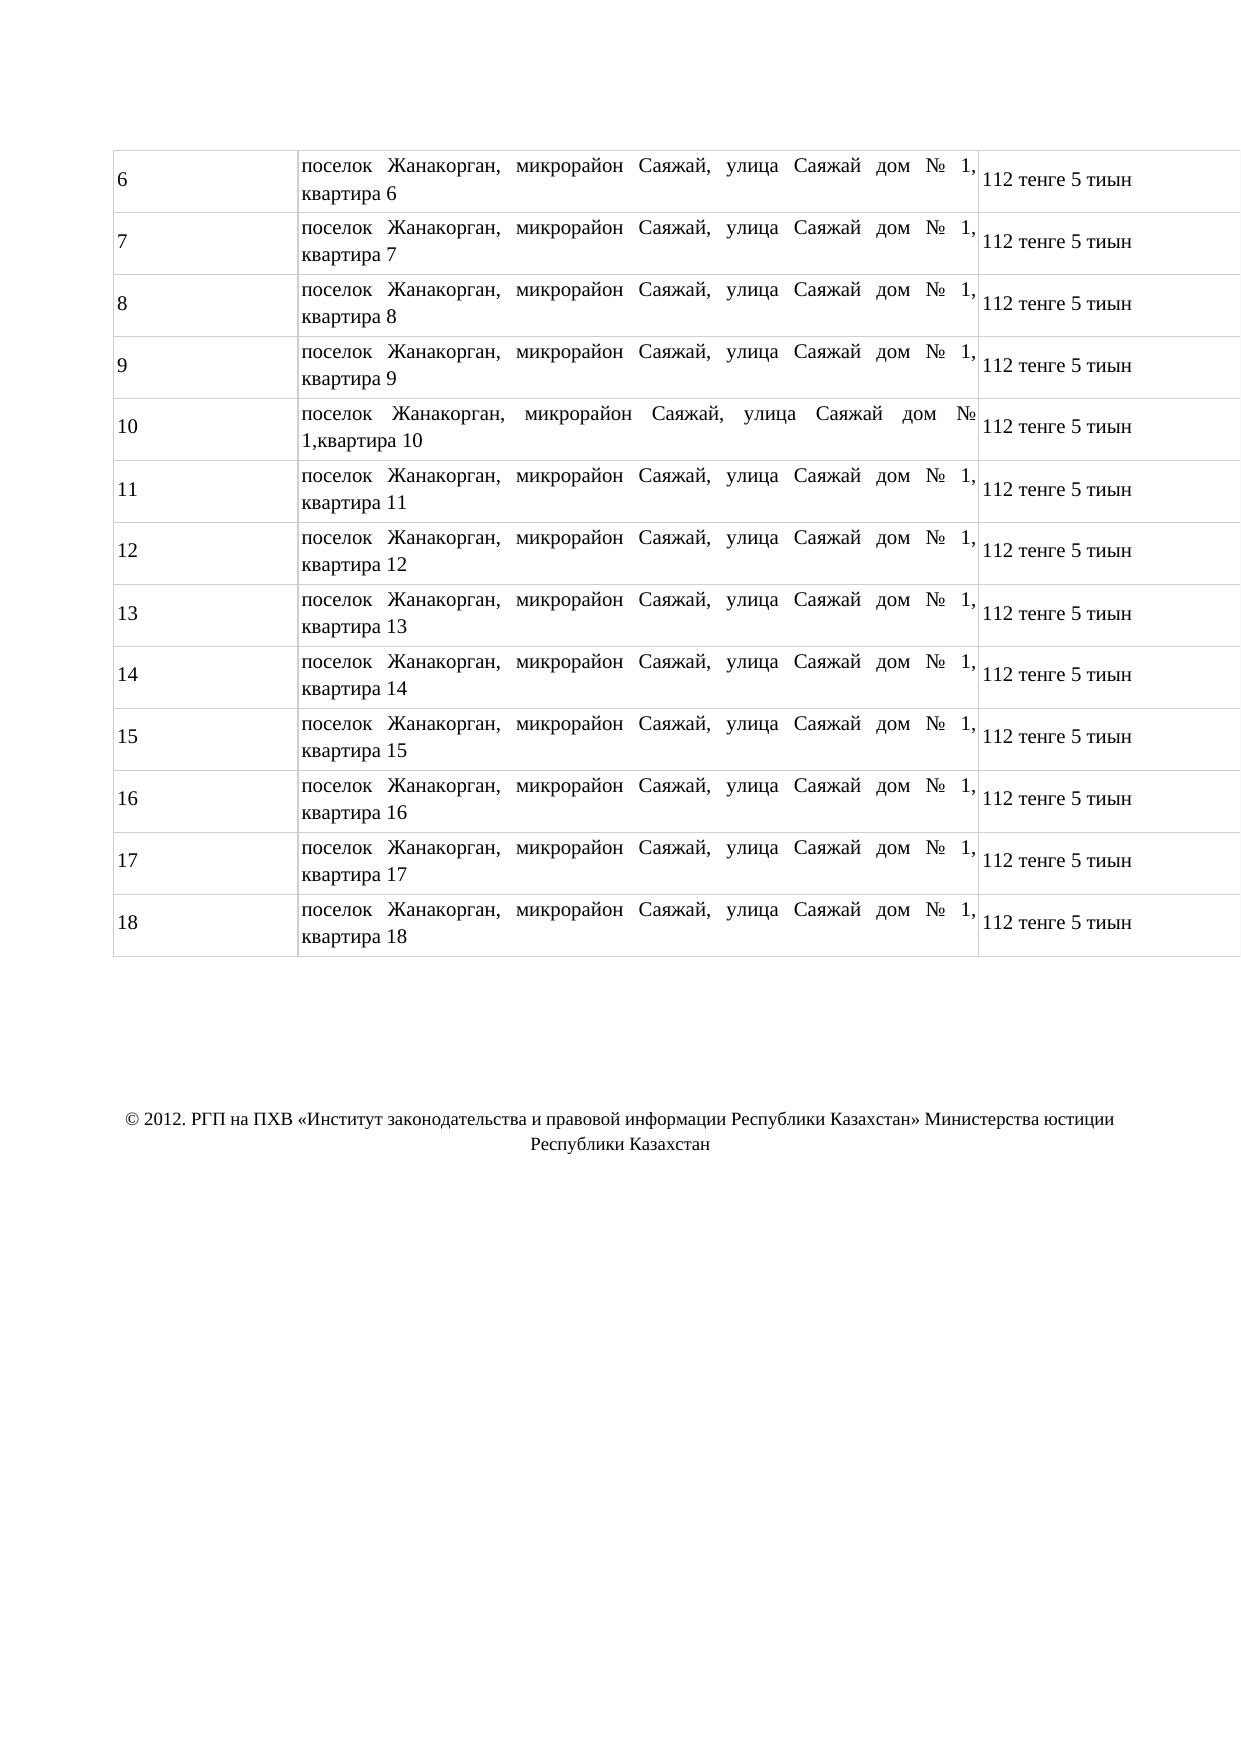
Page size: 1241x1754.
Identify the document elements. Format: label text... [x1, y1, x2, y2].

table_cell 6 [114, 151, 297, 212]
table_cell 112 тенге 5 тиын [979, 337, 1240, 398]
table_cell 112 тенге 5 тиын [979, 461, 1240, 522]
table_cell 112 тенге 5 тиын [979, 523, 1240, 584]
text © 2012. РГП на ПХВ «Институт законодательства и правовой информации Республики Казахстан» Министерства юстиции Республики Казахстан [112, 1108, 1128, 1154]
table_cell поселок Жанакорган, микрорайон Саяжай, улица Саяжай дом № 1, квартира 18 [299, 895, 978, 956]
table_cell 7 [114, 213, 297, 274]
table_cell 112 тенге 5 тиын [979, 895, 1240, 956]
table_cell 10 [114, 399, 297, 460]
table_cell поселок Жанакорган, микрорайон Саяжай, улица Саяжай дом № 1, квартира 17 [299, 833, 978, 894]
table_cell 16 [114, 771, 297, 832]
table_cell 17 [114, 833, 297, 894]
table_cell поселок Жанакорган, микрорайон Саяжай, улица Саяжай дом № 1, квартира 7 [299, 213, 978, 274]
table_cell поселок Жанакорган, микрорайон Саяжай, улица Саяжай дом № 1, квартира 15 [299, 709, 978, 770]
table_cell 13 [114, 585, 297, 646]
table_cell поселок Жанакорган, микрорайон Саяжай, улица Саяжай дом № 1, квартира 13 [299, 585, 978, 646]
table_cell 112 тенге 5 тиын [979, 151, 1240, 212]
table_cell 12 [114, 523, 297, 584]
table_cell поселок Жанакорган, микрорайон Саяжай, улица Саяжай дом № 1, квартира 12 [299, 523, 978, 584]
table_cell поселок Жанакорган, микрорайон Саяжай, улица Саяжай дом № 1, квартира 16 [299, 771, 978, 832]
table_cell 11 [114, 461, 297, 522]
table_cell поселок Жанакорган, микрорайон Саяжай, улица Саяжай дом № 1, квартира 6 [299, 151, 978, 212]
table_cell 112 тенге 5 тиын [979, 833, 1240, 894]
table_cell 112 тенге 5 тиын [979, 399, 1240, 460]
table_cell 15 [114, 709, 297, 770]
table_cell поселок Жанакорган, микрорайон Саяжай, улица Саяжай дом № 1, квартира 8 [299, 275, 978, 336]
table_cell 112 тенге 5 тиын [979, 275, 1240, 336]
table_cell 9 [114, 337, 297, 398]
table_cell поселок Жанакорган, микрорайон Саяжай, улица Саяжай дом № 1, квартира 11 [299, 461, 978, 522]
table_cell поселок Жанакорган, микрорайон Саяжай, улица Саяжай дом № 1, квартира 9 [299, 337, 978, 398]
table_cell 112 тенге 5 тиын [979, 771, 1240, 832]
table_cell поселок Жанакорган, микрорайон Саяжай, улица Саяжай дом № 1,квартира 10 [299, 399, 978, 460]
table_cell 14 [114, 647, 297, 708]
table_cell 18 [114, 895, 297, 956]
table_cell 112 тенге 5 тиын [979, 585, 1240, 646]
table_cell 112 тенге 5 тиын [979, 647, 1240, 708]
table_cell 112 тенге 5 тиын [979, 213, 1240, 274]
table_cell поселок Жанакорган, микрорайон Саяжай, улица Саяжай дом № 1, квартира 14 [299, 647, 978, 708]
table_cell 112 тенге 5 тиын [979, 709, 1240, 770]
table_cell 8 [114, 275, 297, 336]
